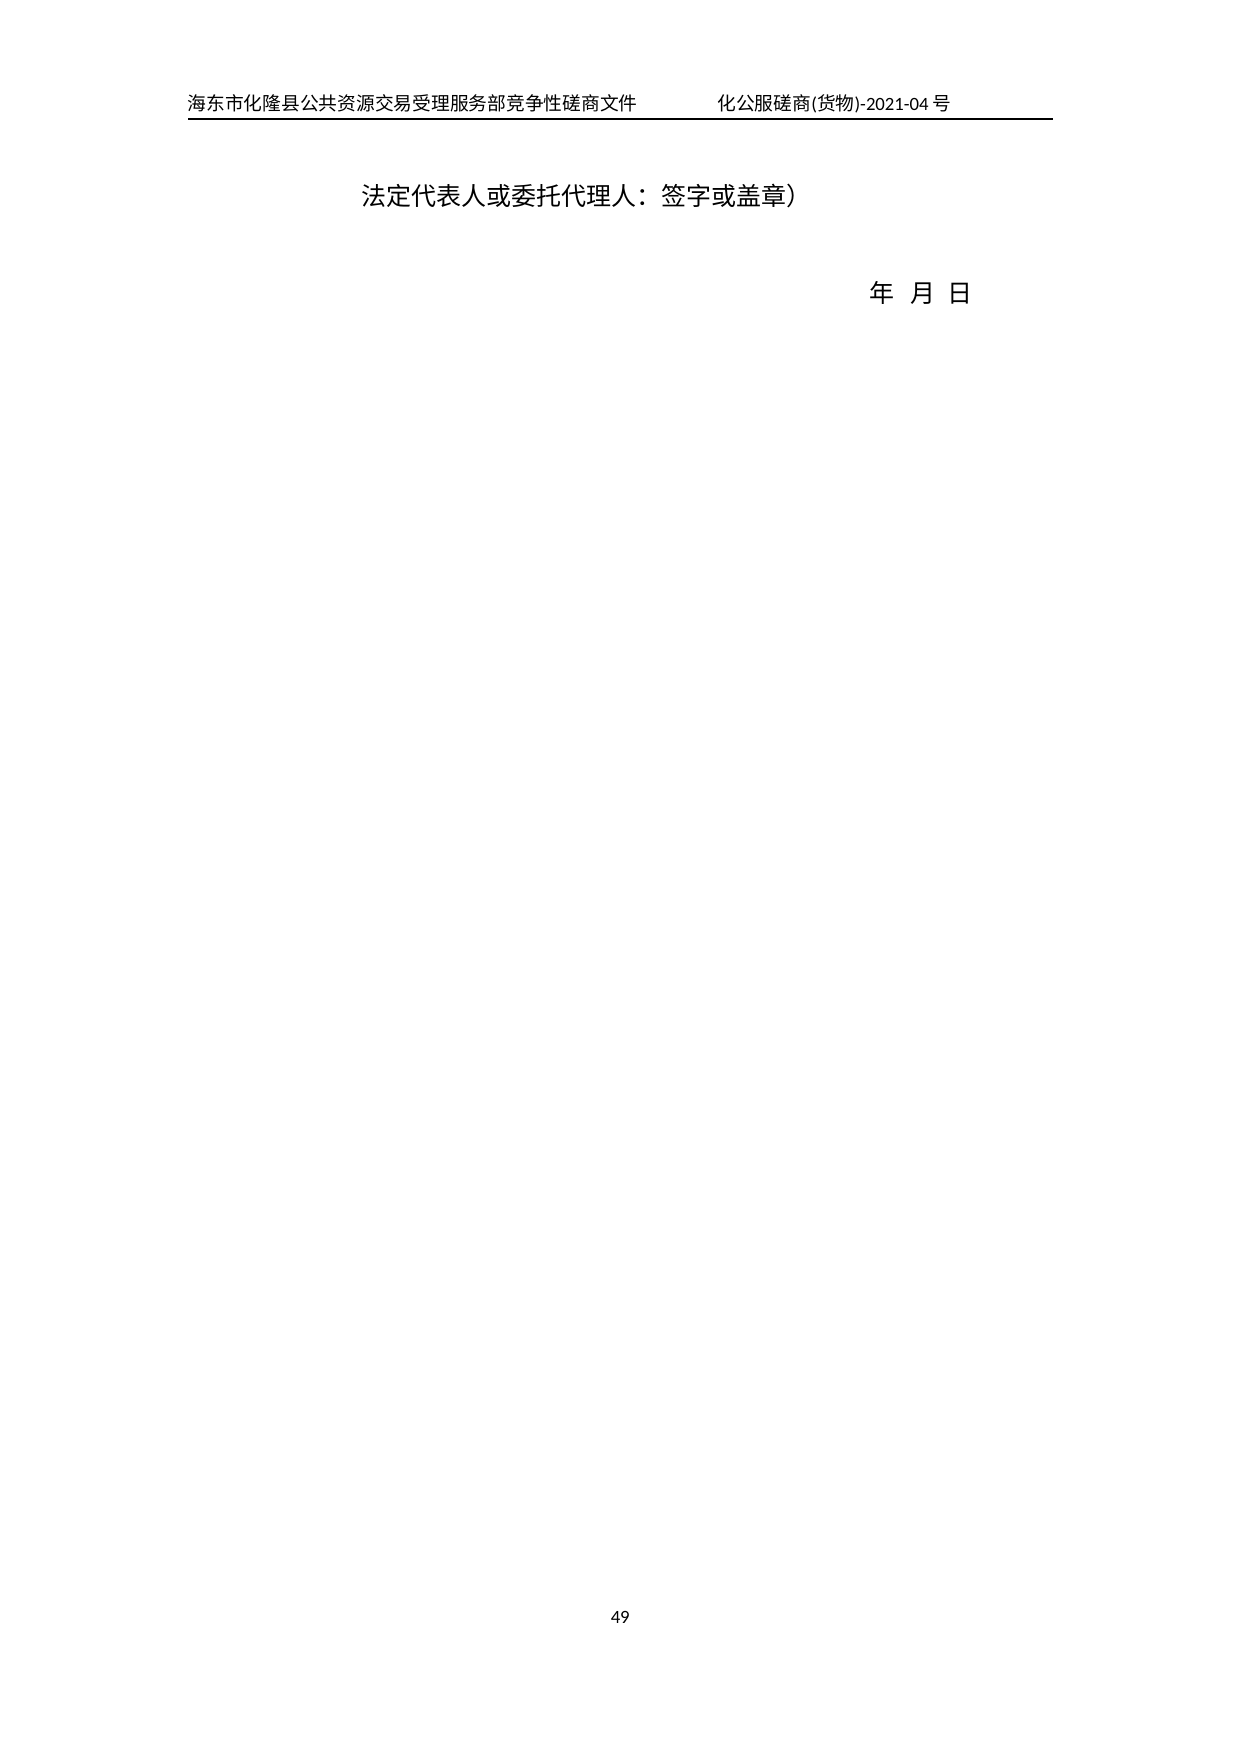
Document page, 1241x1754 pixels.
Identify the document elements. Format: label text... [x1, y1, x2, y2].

text 法定代表人或委托代理人：签字或盖章） [187, 162, 1053, 227]
text 年 月 日 [187, 259, 1053, 324]
